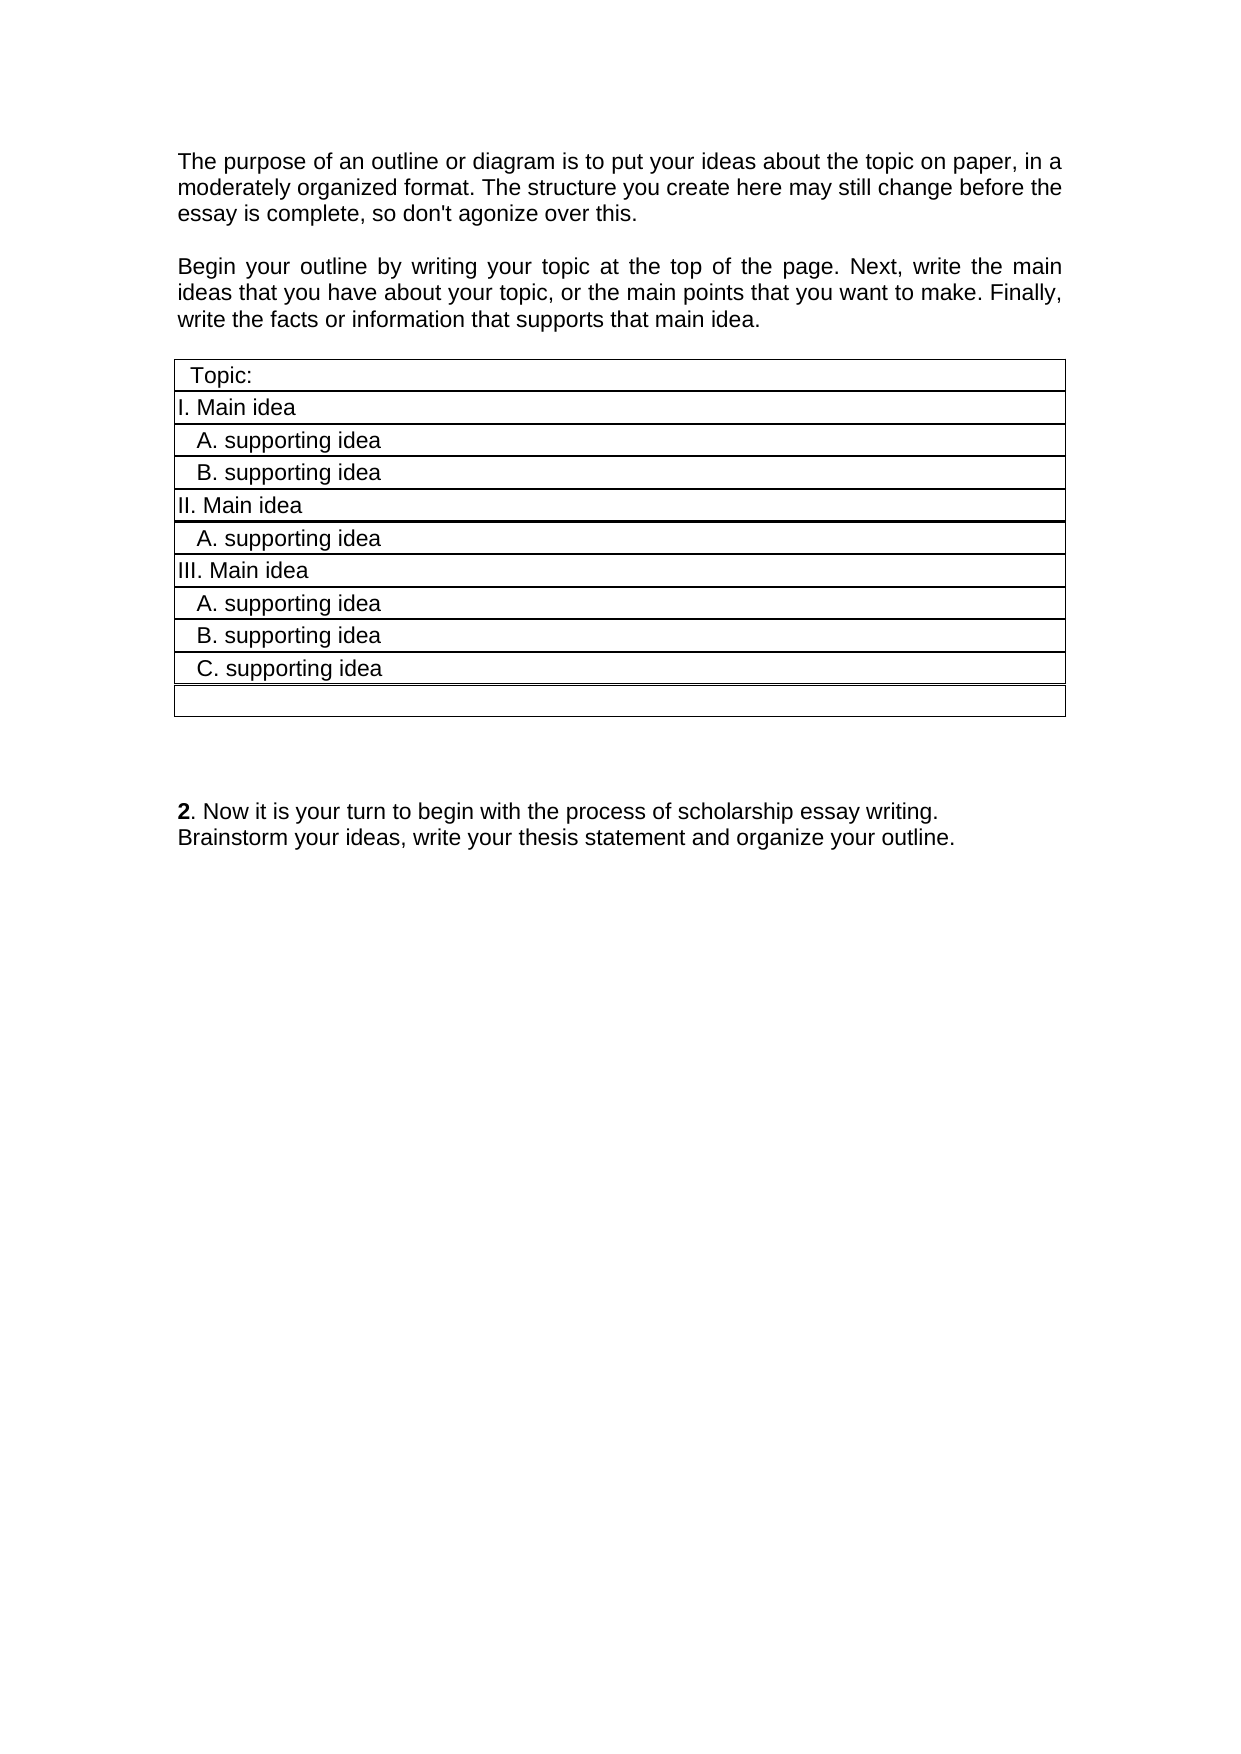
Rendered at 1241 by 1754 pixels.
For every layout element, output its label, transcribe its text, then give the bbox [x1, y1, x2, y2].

text A. supporting idea [175, 523, 1065, 553]
text 2. Now it is your turn to begin with the process of scholarship essay writing. [177, 798, 1063, 824]
text A. supporting idea [175, 588, 1065, 618]
text The purpose of an outline or diagram is to put your ideas about the topic on paper, in a moderately organized format. The structure you create here may still change before the essay is complete, so don't agonize over this. [177, 148, 1063, 227]
text Brainstorm your ideas, write your thesis statement and organize your outline. [177, 824, 1063, 851]
text I. Main idea [175, 392, 1065, 423]
text A. supporting idea [175, 425, 1065, 455]
text B. supporting idea [175, 620, 1065, 651]
text Topic: [175, 360, 1065, 390]
text B. supporting idea [175, 457, 1065, 488]
text II. Main idea [175, 490, 1065, 520]
text Begin your outline by writing your topic at the top of the page. Next, write the main ideas that you have about your topic, or the main points that you want to make. Finally, write the facts or information that supports that main idea. [177, 253, 1063, 332]
text III. Main idea [175, 555, 1065, 586]
text C. supporting idea [175, 653, 1065, 683]
